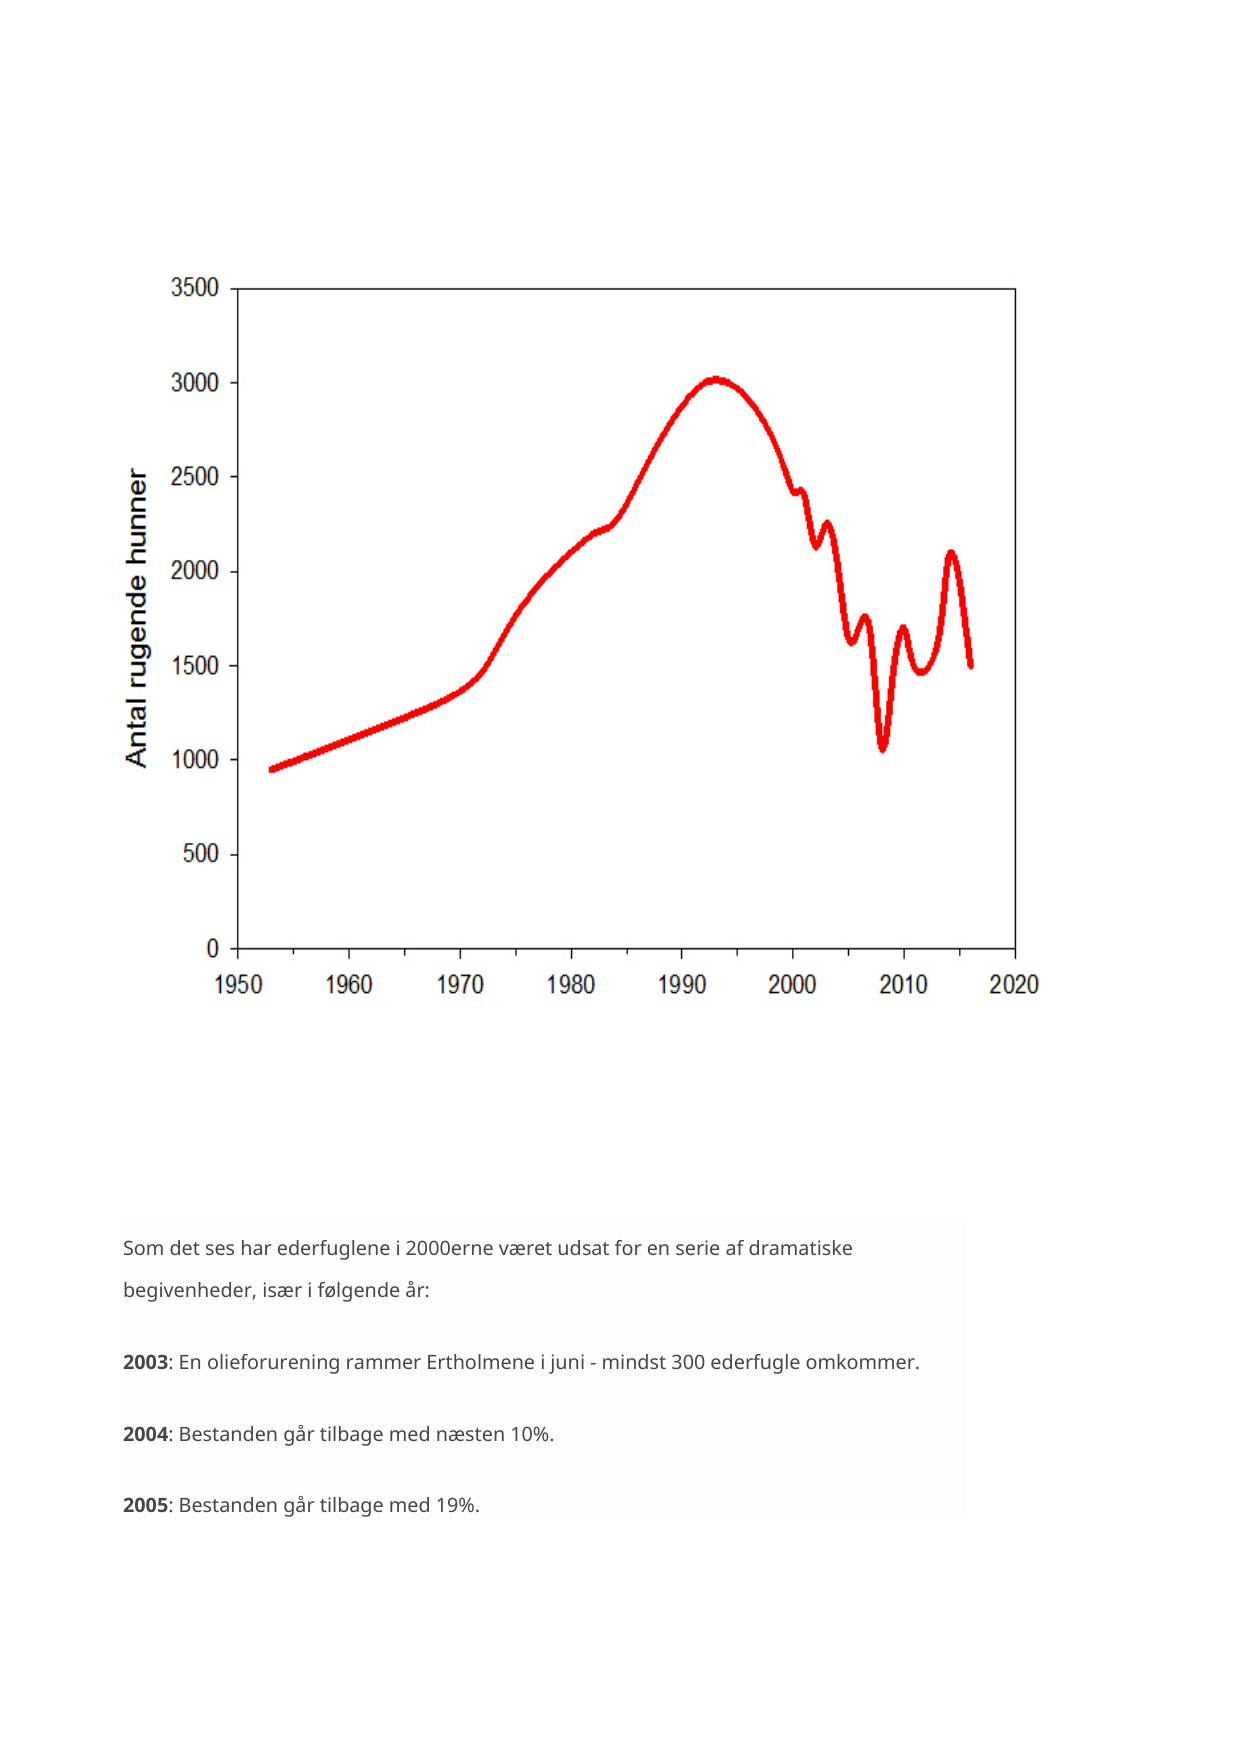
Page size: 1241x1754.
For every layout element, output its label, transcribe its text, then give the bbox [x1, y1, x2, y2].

text 2003: En olieforurening rammer Ertholmene i juni - mindst 300 ederfugle omkommer. [123, 1333, 966, 1375]
picture [118, 215, 1056, 1028]
text Som det ses har ederfuglene i 2000erne været udsat for en serie af dramatiske begivenheder, især i følgende år: [123, 1219, 966, 1304]
text 2004: Bestanden går tilbage med næsten 10%. [123, 1404, 966, 1447]
text 2005: Bestanden går tilbage med 19%. [123, 1476, 966, 1519]
